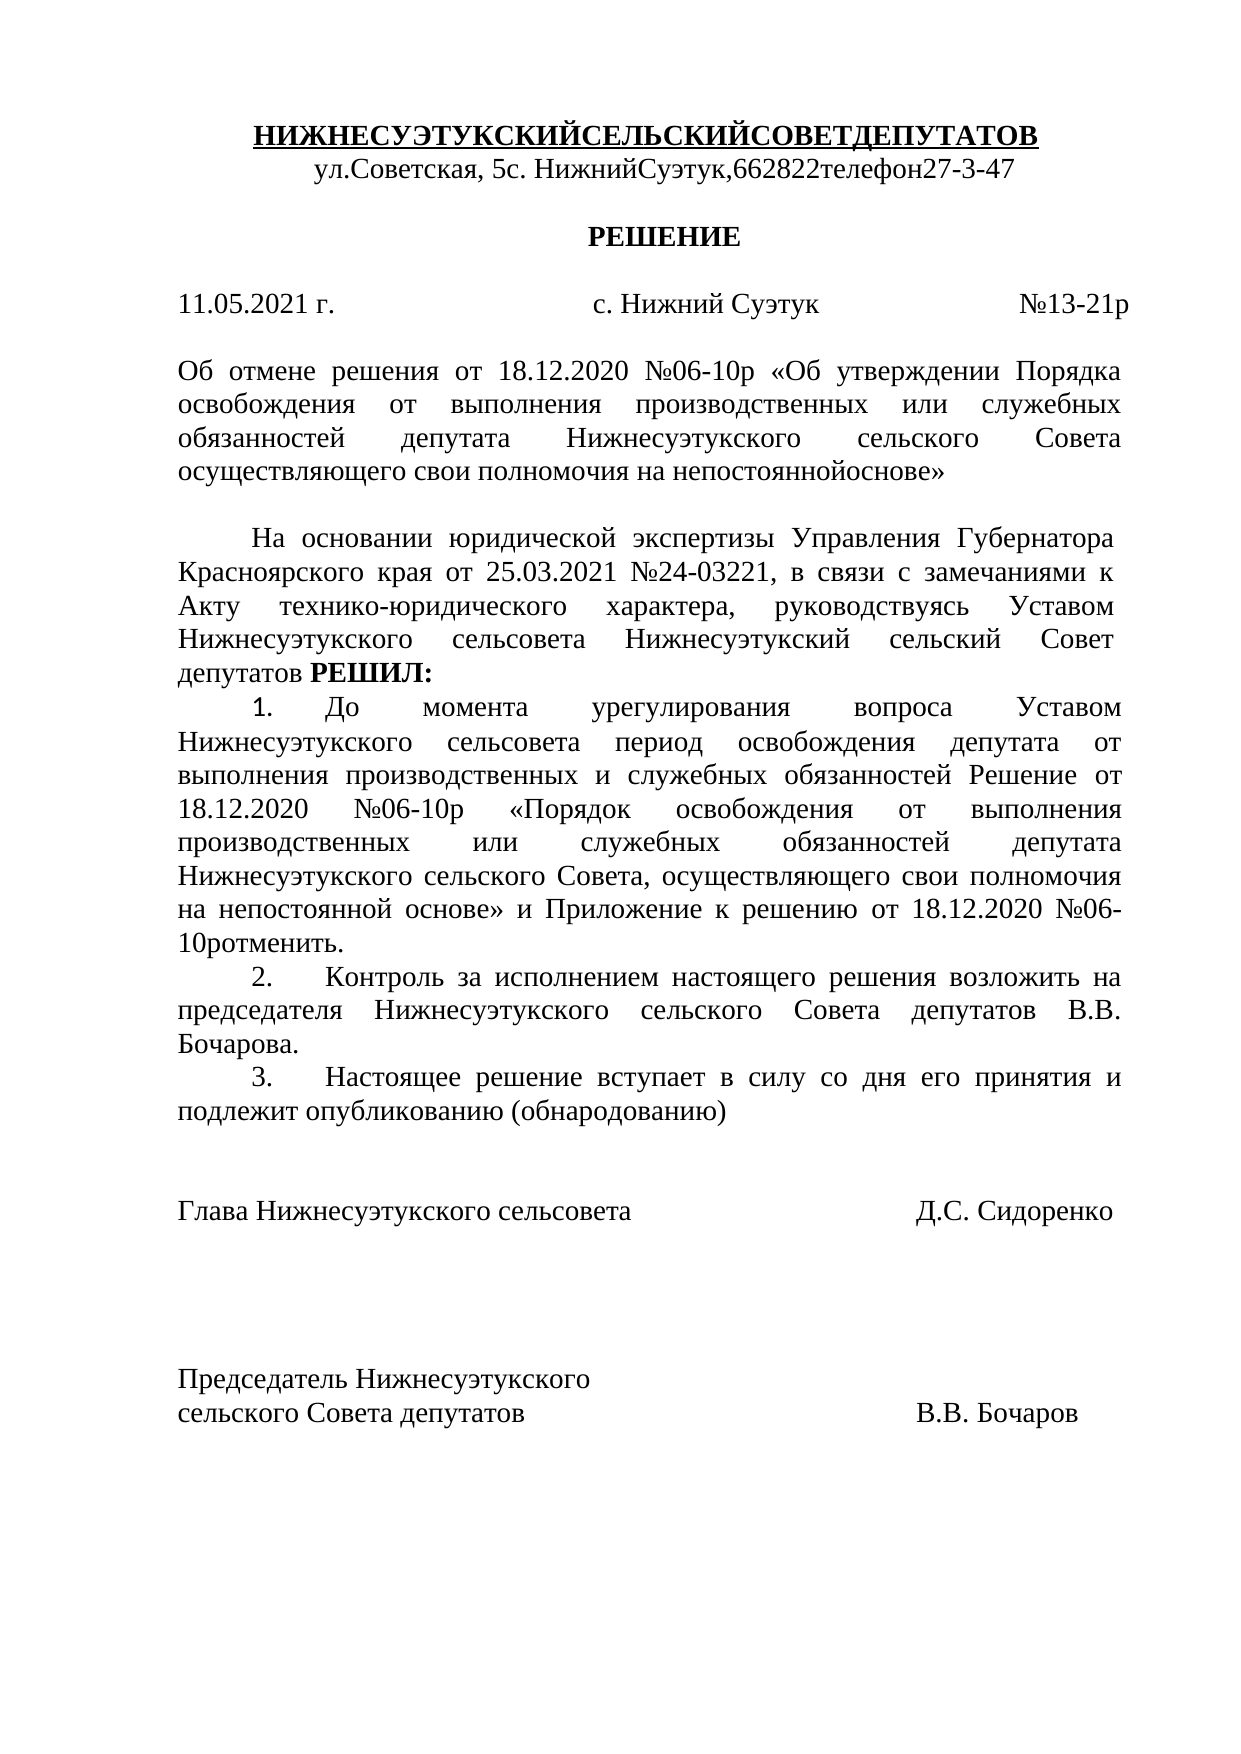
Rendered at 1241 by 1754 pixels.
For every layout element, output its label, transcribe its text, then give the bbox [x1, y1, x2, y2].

text Глава Нижнесуэтукского сельсовета Д.С. Сидоренко [177, 1193, 1152, 1227]
list До момента урегулирования вопроса Уставом Нижнесуэтукского сельсовета период освобождения депутата от выполнения производственных и служебных обязанностей Решение от 18.12.2020 №06-10р «Порядок освобождения от выполнения производственных или служебных обязанностей депутата Нижнесуэтукского сельского Совета, осуществляющего свои полномочия на непостоянной основе» и Приложение к решению от 18.12.2020 №06-10ротменить. [177, 688, 1122, 724]
text 11.05.2021 г. с. Нижний Суэтук №13-21р [177, 286, 1152, 319]
text На основании юридической экспертизы Управления Губернатора Красноярского края от 25.03.2021 №24-03221, в связи с замечаниями к Акту технико-юридического характера, руководствуясь Уставом Нижнесуэтукского сельсовета Нижнесуэтукский сельский Совет депутатов РЕШИЛ: [178, 521, 1115, 688]
list Контроль за исполнением настоящего решения возложить на председателя Нижнесуэтукского сельского Совета депутатов В.В. Бочарова. [177, 959, 1122, 1059]
text ул.Советская, 5с. НижнийСуэтук,662822телефон27-3-47 [177, 152, 1152, 185]
list До момента урегулирования вопроса Уставом Нижнесуэтукского сельсовета период освобождения депутата от выполнения производственных и служебных обязанностей Решение от 18.12.2020 №06-10р «Порядок освобождения от выполнения производственных или служебных обязанностей депутата Нижнесуэтукского сельского Совета, осуществляющего свои полномочия на непостоянной основе» и Приложение к решению от 18.12.2020 №06-10ротменить. [344, 892, 1122, 959]
list Настоящее решение вступает в силу со дня его принятия и подлежит опубликованию (обнародованию) [177, 1059, 1122, 1126]
text Председатель Нижнесуэтукского [177, 1361, 1152, 1395]
list До момента урегулирования вопроса Уставом Нижнесуэтукского сельсовета период освобождения депутата от выполнения производственных и служебных обязанностей Решение от 18.12.2020 №06-10р «Порядок освобождения от выполнения производственных или служебных обязанностей депутата Нижнесуэтукского сельского Совета, осуществляющего свои полномочия на непостоянной основе» и Приложение к решению от 18.12.2020 №06-10ротменить. [177, 757, 1122, 791]
text РЕШЕНИЕ [177, 219, 1152, 252]
text сельского Совета депутатов В.В. Бочаров [177, 1395, 1152, 1428]
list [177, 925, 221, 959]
text Об отмене решения от 18.12.2020 №06-10р «Об утверждении Порядка освобождения от выполнения производственных или служебных обязанностей депутата Нижнесуэтукского сельского Совета осуществляющего свои полномочия на непостояннойоснове» [177, 353, 1122, 487]
list До момента урегулирования вопроса Уставом Нижнесуэтукского сельсовета период освобождения депутата от выполнения производственных и служебных обязанностей Решение от 18.12.2020 №06-10р «Порядок освобождения от выполнения производственных или служебных обязанностей депутата Нижнесуэтукского сельского Совета, осуществляющего свои полномочия на непостоянной основе» и Приложение к решению от 18.12.2020 №06-10ротменить. [177, 791, 1122, 825]
text НИЖНЕСУЭТУКСКИЙСЕЛЬСКИЙСОВЕТДЕПУТАТОВ [140, 118, 1152, 152]
